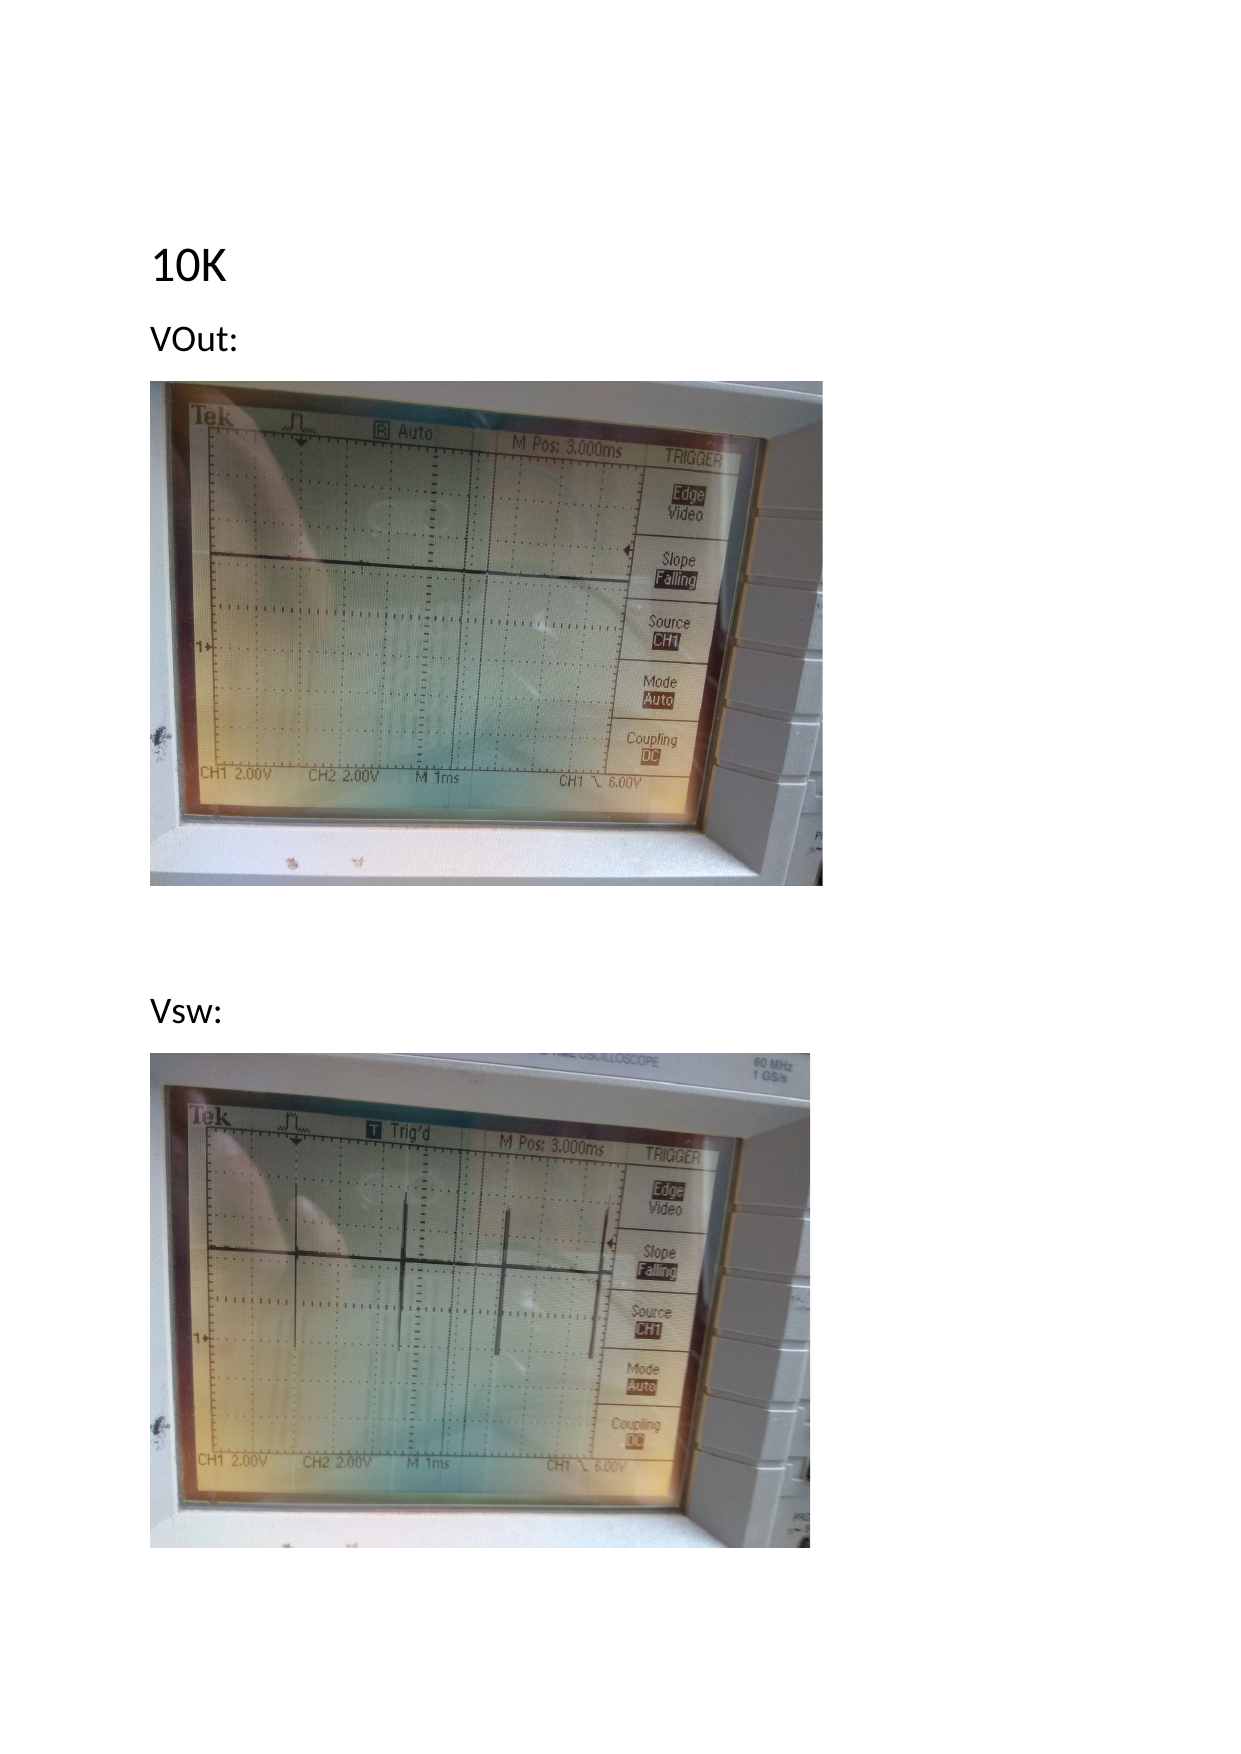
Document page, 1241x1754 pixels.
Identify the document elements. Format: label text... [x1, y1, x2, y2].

text Vsw: [150, 987, 1090, 1033]
text 10K [150, 232, 1090, 293]
text VOut: [150, 315, 1090, 361]
picture [150, 381, 823, 886]
picture [150, 1053, 811, 1548]
